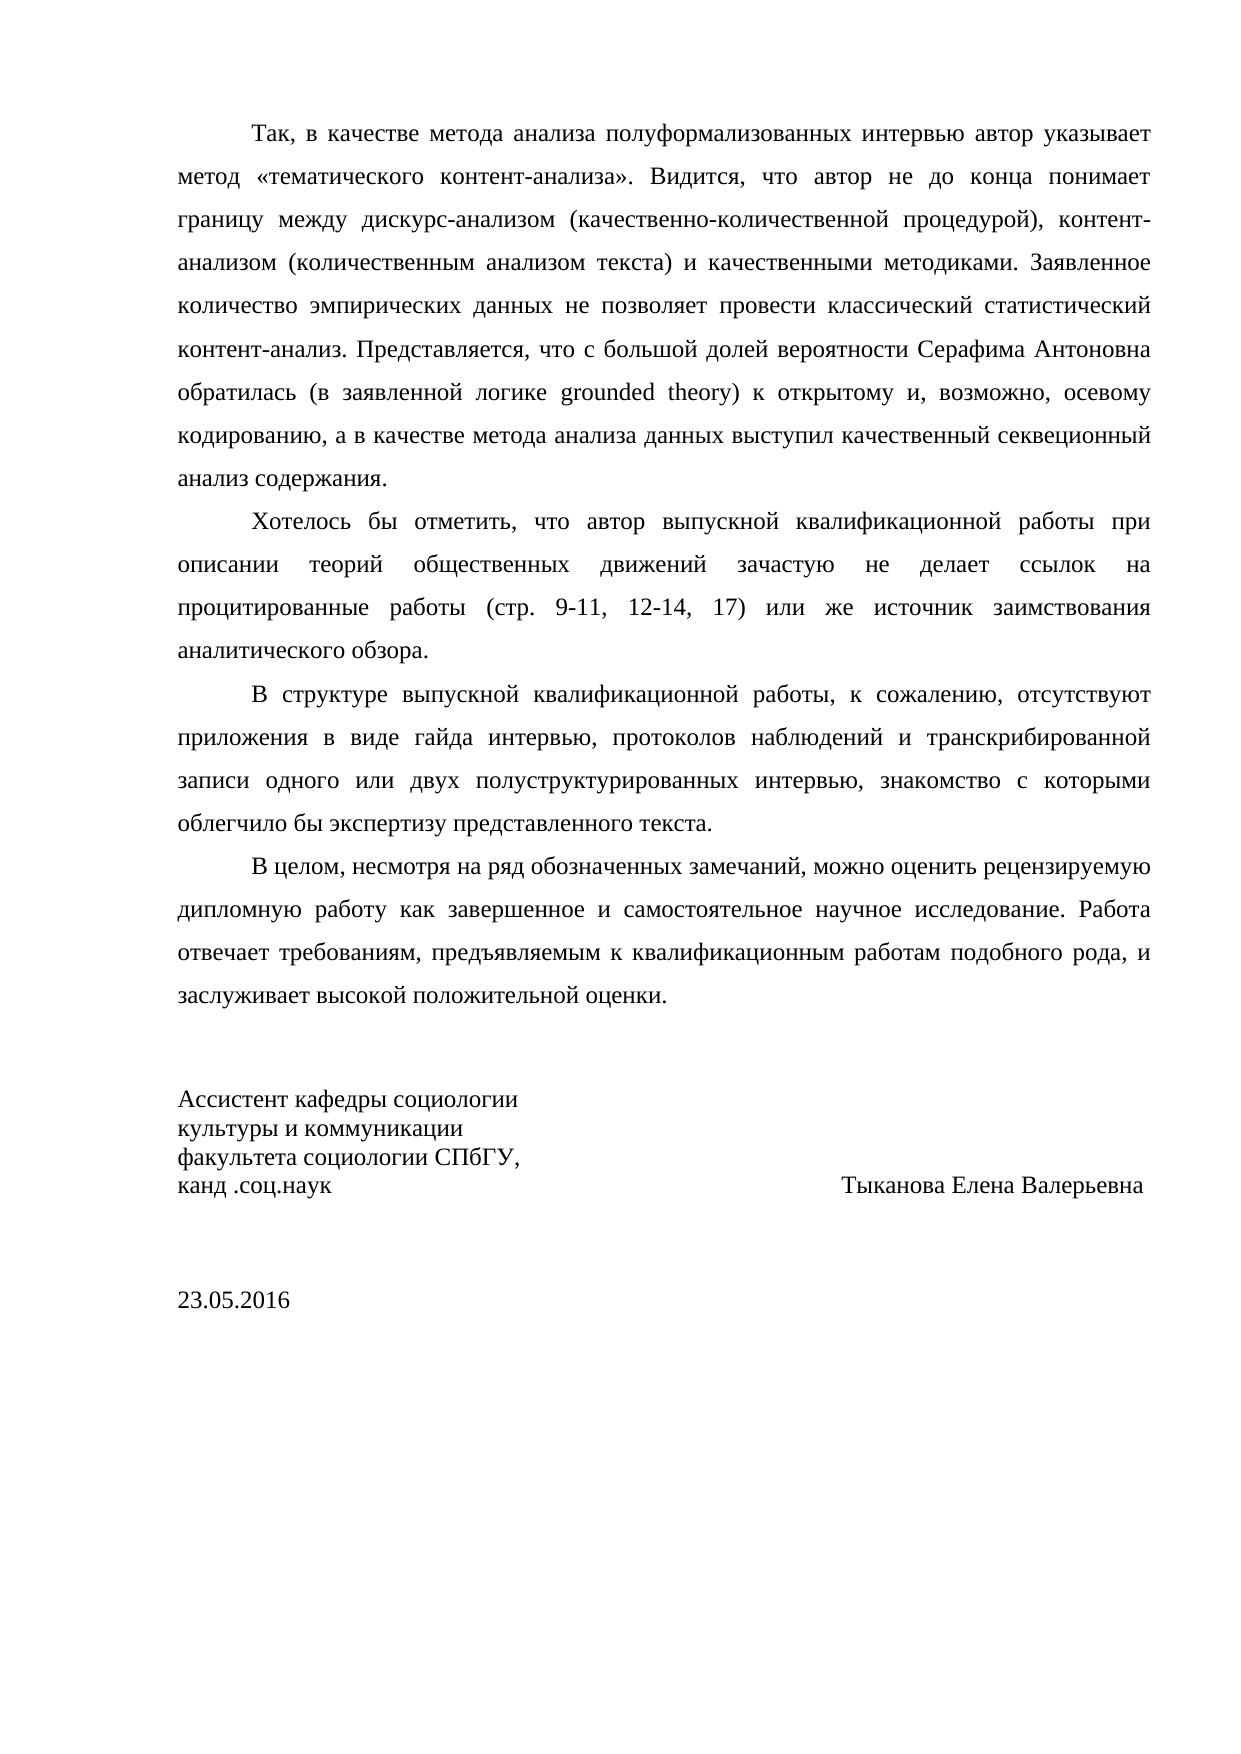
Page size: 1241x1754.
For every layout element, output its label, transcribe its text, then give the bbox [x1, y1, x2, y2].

text канд .соц.наук Тыканова Елена Валерьевна [177, 1170, 1152, 1199]
text факультета социологии СПбГУ, [177, 1142, 1152, 1170]
text культуры и коммуникации [177, 1113, 1152, 1142]
text 23.05.2016 [177, 1285, 1152, 1314]
text Хотелось бы отметить, что автор выпускной квалификационной работы при описании теорий общественных движений зачастую не делает ссылок на процитированные работы (стр. 9-11, 12-14, 17) или же источник заимствования аналитического обзора. [177, 506, 1152, 664]
text В целом, несмотря на ряд обозначенных замечаний, можно оценить рецензируемую дипломную работу как завершенное и самостоятельное научное исследование. Работа отвечает требованиям, предъявляемым к квалификационным работам подобного рода, и заслуживает высокой положительной оценки. [177, 851, 1152, 1009]
text Так, в качестве метода анализа полуформализованных интервью автор указывает метод «тематического контент-анализа». Видится, что автор не до конца понимает границу между дискурс-анализом (качественно-количественной процедурой), контент-анализом (количественным анализом текста) и качественными методиками. Заявленное количество эмпирических данных не позволяет провести классический статистический контент-анализ. Представляется, что с большой долей вероятности Серафима Антоновна обратилась (в заявленной логике grounded theory) к открытому и, возможно, осевому кодированию, а в качестве метода анализа данных выступил качественный секвеционный анализ содержания. [177, 118, 1152, 492]
text Ассистент кафедры социологии [177, 1084, 1152, 1113]
text В структуре выпускной квалификационной работы, к сожалению, отсутствуют приложения в виде гайда интервью, протоколов наблюдений и транскрибированной записи одного или двух полуструктурированных интервью, знакомство с которыми облегчило бы экспертизу представленного текста. [177, 679, 1152, 837]
